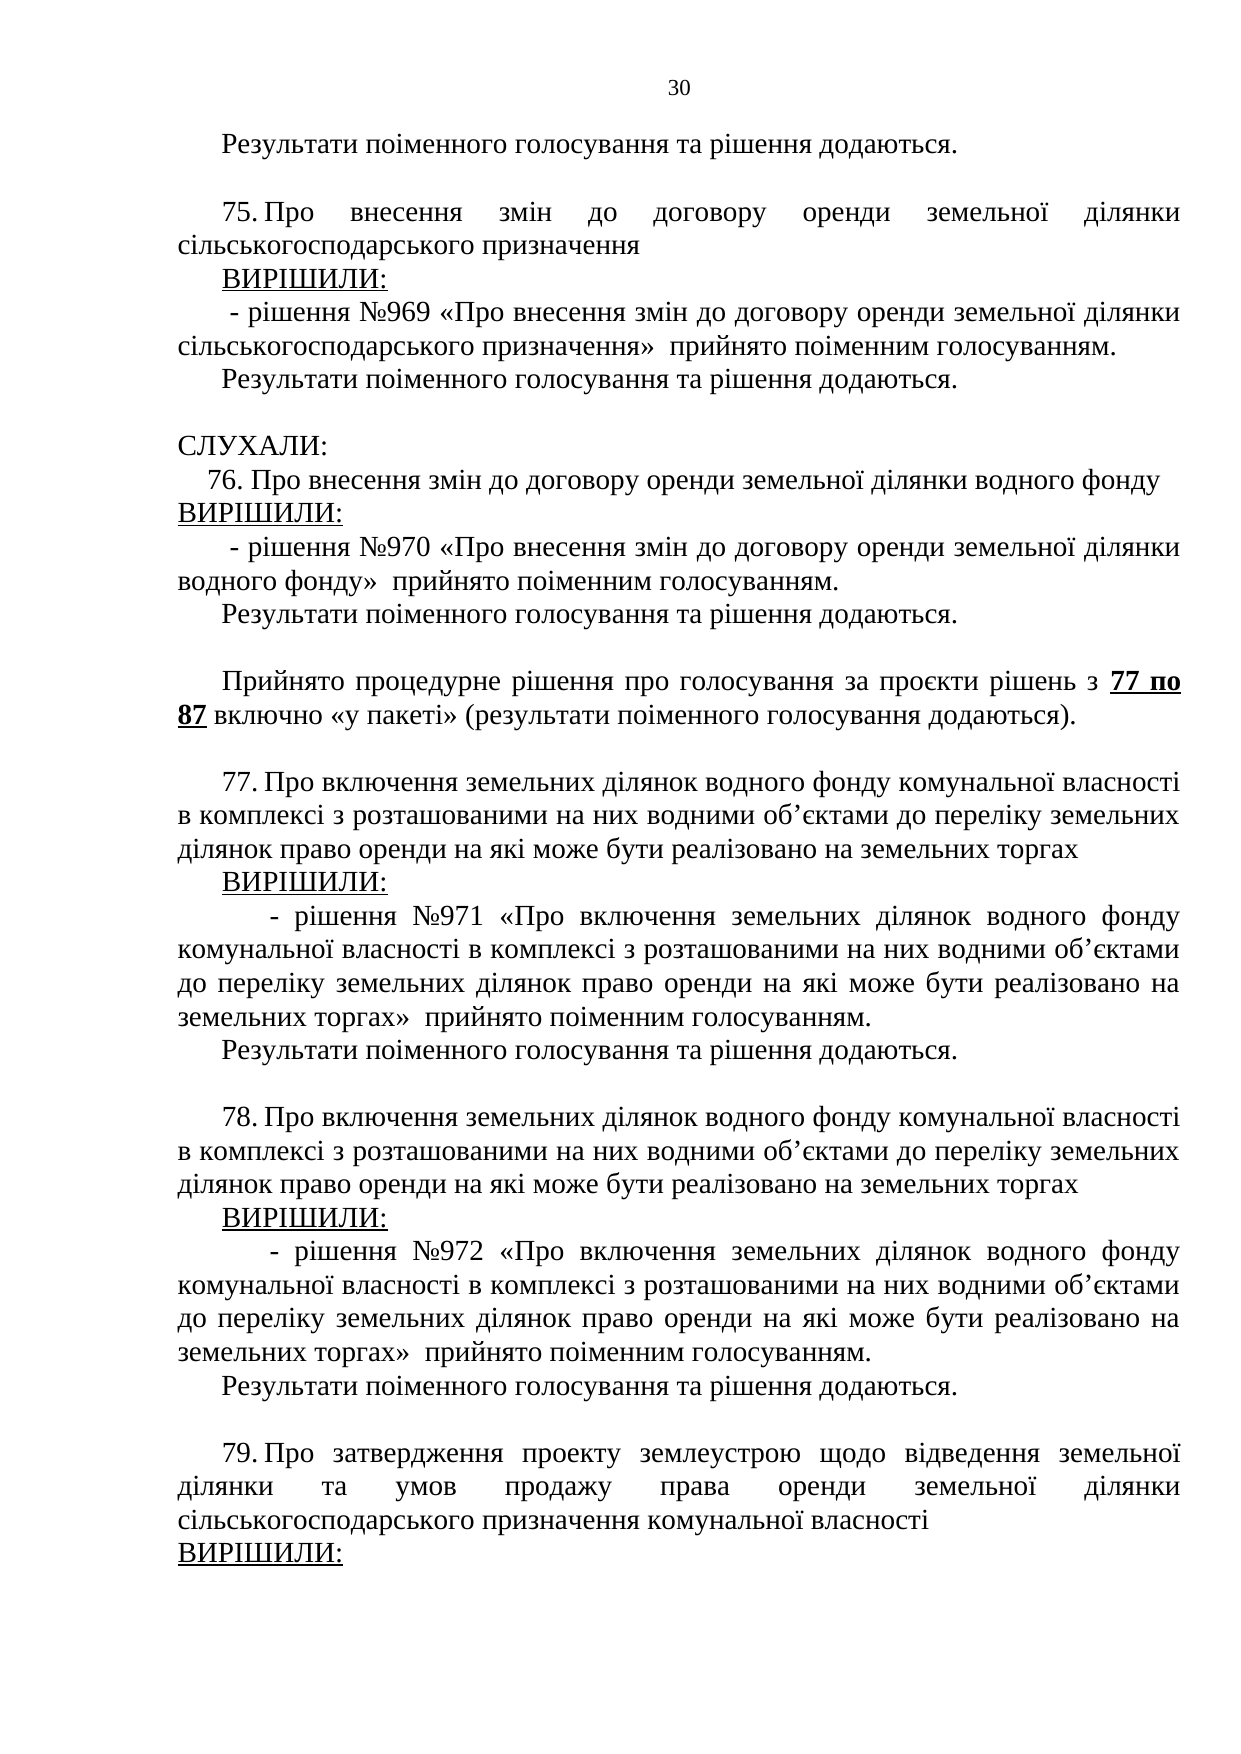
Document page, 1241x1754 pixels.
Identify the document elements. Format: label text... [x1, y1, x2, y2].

text ВИРІШИЛИ: [177, 864, 1181, 898]
text - рішення №969 «Про внесення змін до договору оренди земельної ділянки сільськогосподарського призначення» прийнято поіменним голосуванням. [177, 294, 1181, 361]
text 75. Про внесення змін до договору оренди земельної ділянки сільськогосподарського призначення [177, 194, 1181, 261]
text СЛУХАЛИ: [177, 428, 1181, 462]
text Прийнято процедурне рішення про голосування за проєкти рішень з 77 по 87 включно «у пакеті» (результати поіменного голосування додаються). [177, 663, 1181, 730]
text ВИРІШИЛИ: [177, 1535, 1181, 1569]
text ВИРІШИЛИ: [177, 496, 1181, 529]
text Результати поіменного голосування та рішення додаються. [177, 596, 1181, 630]
text 78. Про включення земельних ділянок водного фонду комунальної власності в комплексі з розташованими на них водними об’єктами до переліку земельних ділянок право оренди на які може бути реалізовано на земельних торгах [177, 1099, 1181, 1200]
text 77. Про включення земельних ділянок водного фонду комунальної власності в комплексі з розташованими на них водними об’єктами до переліку земельних ділянок право оренди на які може бути реалізовано на земельних торгах [177, 764, 1181, 864]
text - рішення №972 «Про включення земельних ділянок водного фонду комунальної власності в комплексі з розташованими на них водними об’єктами до переліку земельних ділянок право оренди на які може бути реалізовано на земельних торгах» прийнято поіменним голосуванням. [177, 1233, 1181, 1368]
text 79. Про затвердження проекту землеустрою щодо відведення земельної ділянки та умов продажу права оренди земельної ділянки сільськогосподарського призначення комунальної власності [177, 1435, 1181, 1535]
text - рішення №971 «Про включення земельних ділянок водного фонду комунальної власності в комплексі з розташованими на них водними об’єктами до переліку земельних ділянок право оренди на які може бути реалізовано на земельних торгах» прийнято поіменним голосуванням. [177, 898, 1181, 1032]
text - рішення №970 «Про внесення змін до договору оренди земельної ділянки водного фонду» прийнято поіменним голосуванням. [177, 529, 1181, 596]
text Результати поіменного голосування та рішення додаються. [177, 1032, 1181, 1066]
text ВИРІШИЛИ: [177, 261, 1181, 294]
text Результати поіменного голосування та рішення додаються. [177, 127, 1181, 160]
text 76. Про внесення змін до договору оренди земельної ділянки водного фонду [177, 462, 1181, 496]
text Результати поіменного голосування та рішення додаються. [177, 361, 1181, 395]
text Результати поіменного голосування та рішення додаються. [177, 1368, 1181, 1401]
text ВИРІШИЛИ: [177, 1200, 1181, 1233]
